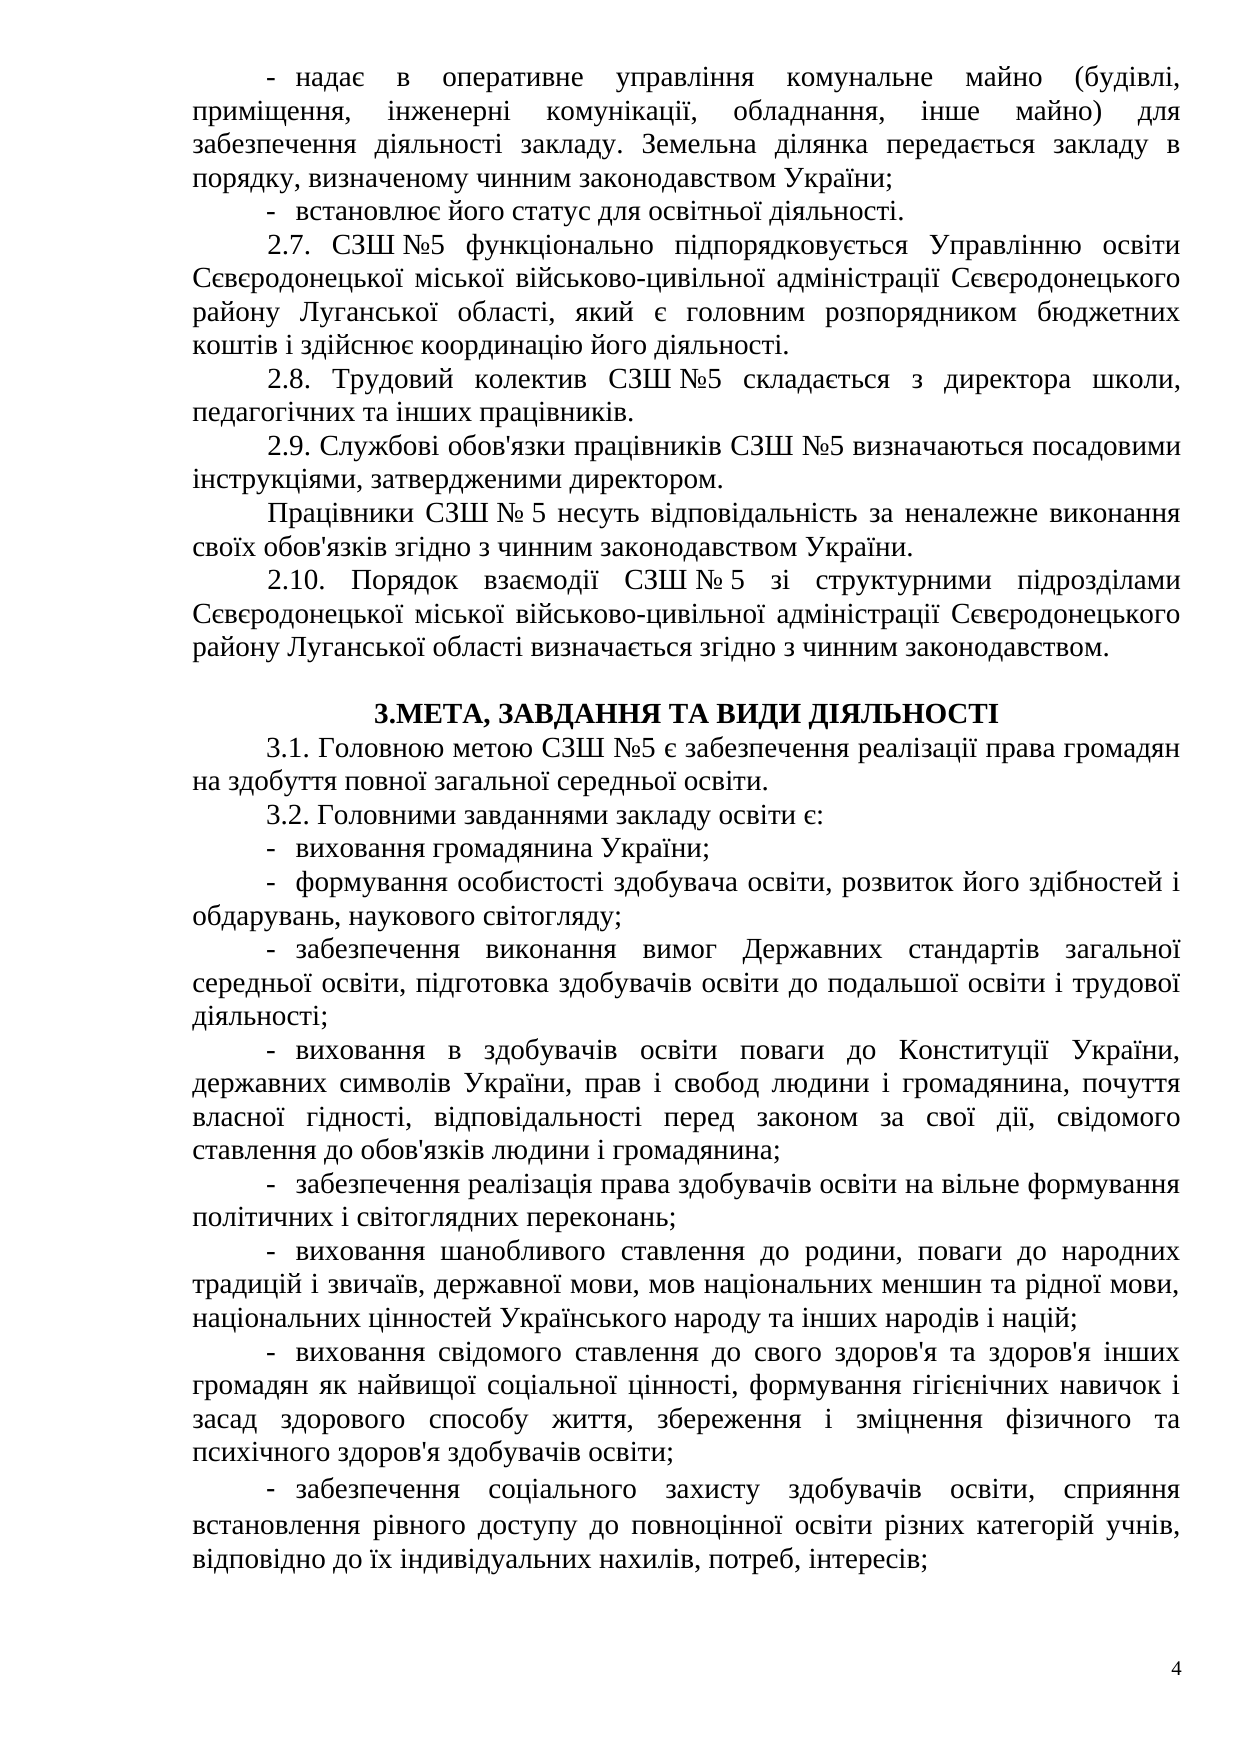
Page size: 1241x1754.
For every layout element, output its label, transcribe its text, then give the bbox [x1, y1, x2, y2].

list встановлює його статус для освітньої діяльності. [192, 193, 1181, 227]
list забезпечення соціального захисту здобувачів освіти, сприяння встановлення рівного доступу до повноцінної освіти різних категорій учнів, відповідно до їх індивідуальних нахилів, потреб, інтересів; [192, 1468, 1181, 1574]
list 3.2. Головними завданнями закладу освіти є: [266, 797, 1181, 831]
text Працівники СЗШ № 5 несуть відповідальність за неналежне виконання своїх обов'язків згідно з чинним законодавством України. [192, 495, 1181, 562]
list формування особистості здобувача освіти, розвиток його здібностей і обдарувань, наукового світогляду; [192, 864, 1181, 931]
list виховання свідомого ставлення до свого здоров'я та здоров'я інших громадян як найвищої соціальної цінності, формування гігієнічних навичок і засад здорового способу життя, збереження і зміцнення фізичного та психічного здоров'я здобувачів освіти; [192, 1334, 1181, 1468]
text 2.9. Службові обов'язки працівників СЗШ №5 визначаються посадовими інструкціями, затвердженими директором. [192, 428, 1181, 495]
text 2.7. СЗШ №5 функціонально підпорядковується Управлінню освіти Сєвєродонецької міської військово-цивільної адміністрації Сєвєродонецького району Луганської області, який є головним розпорядником бюджетних коштів і здійснює координацію його діяльності. [192, 227, 1181, 361]
list виховання шанобливого ставлення до родини, поваги до народних традицій і звичаїв, державної мови, мов національних меншин та рідної мови, національних цінностей Українського народу та інших народів і націй; [192, 1233, 1181, 1334]
list виховання в здобувачів освіти поваги до Конституції України, державних символів України, прав і свобод людини і громадянина, почуття власної гідності, відповідальності перед законом за свої дії, свідомого ставлення до обов'язків людини і громадянина; [192, 1032, 1181, 1166]
list надає в оперативне управління комунальне майно (будівлі, приміщення, інженерні комунікації, обладнання, інше майно) для забезпечення діяльності закладу. Земельна ділянка передається закладу в порядку, визначеному чинним законодавством України; [192, 59, 1181, 193]
text 3.МЕТА, ЗАВДАННЯ ТА ВИДИ ДІЯЛЬНОСТІ [192, 696, 1181, 730]
list 3.1. Головною метою СЗШ №5 є забезпечення реалізації права громадян на здобуття повної загальної середньої освіти. [192, 730, 1181, 797]
list забезпечення виконання вимог Державних стандартів загальної середньої освіти, підготовка здобувачів освіти до подальшої освіти і трудової діяльності; [192, 931, 1181, 1032]
list виховання громадянина України; [192, 831, 1181, 864]
text 2.8. Трудовий колектив СЗШ №5 складається з директора школи, педагогічних та інших працівників. [192, 361, 1181, 428]
list забезпечення реалізація права здобувачів освіти на вільне формування політичних і світоглядних переконань; [192, 1166, 1181, 1233]
text 2.10. Порядок взаємодії СЗШ № 5 зі структурними підрозділами Сєвєродонецької міської військово-цивільної адміністрації Сєвєродонецького району Луганської області визначається згідно з чинним законодавством. [192, 562, 1181, 663]
